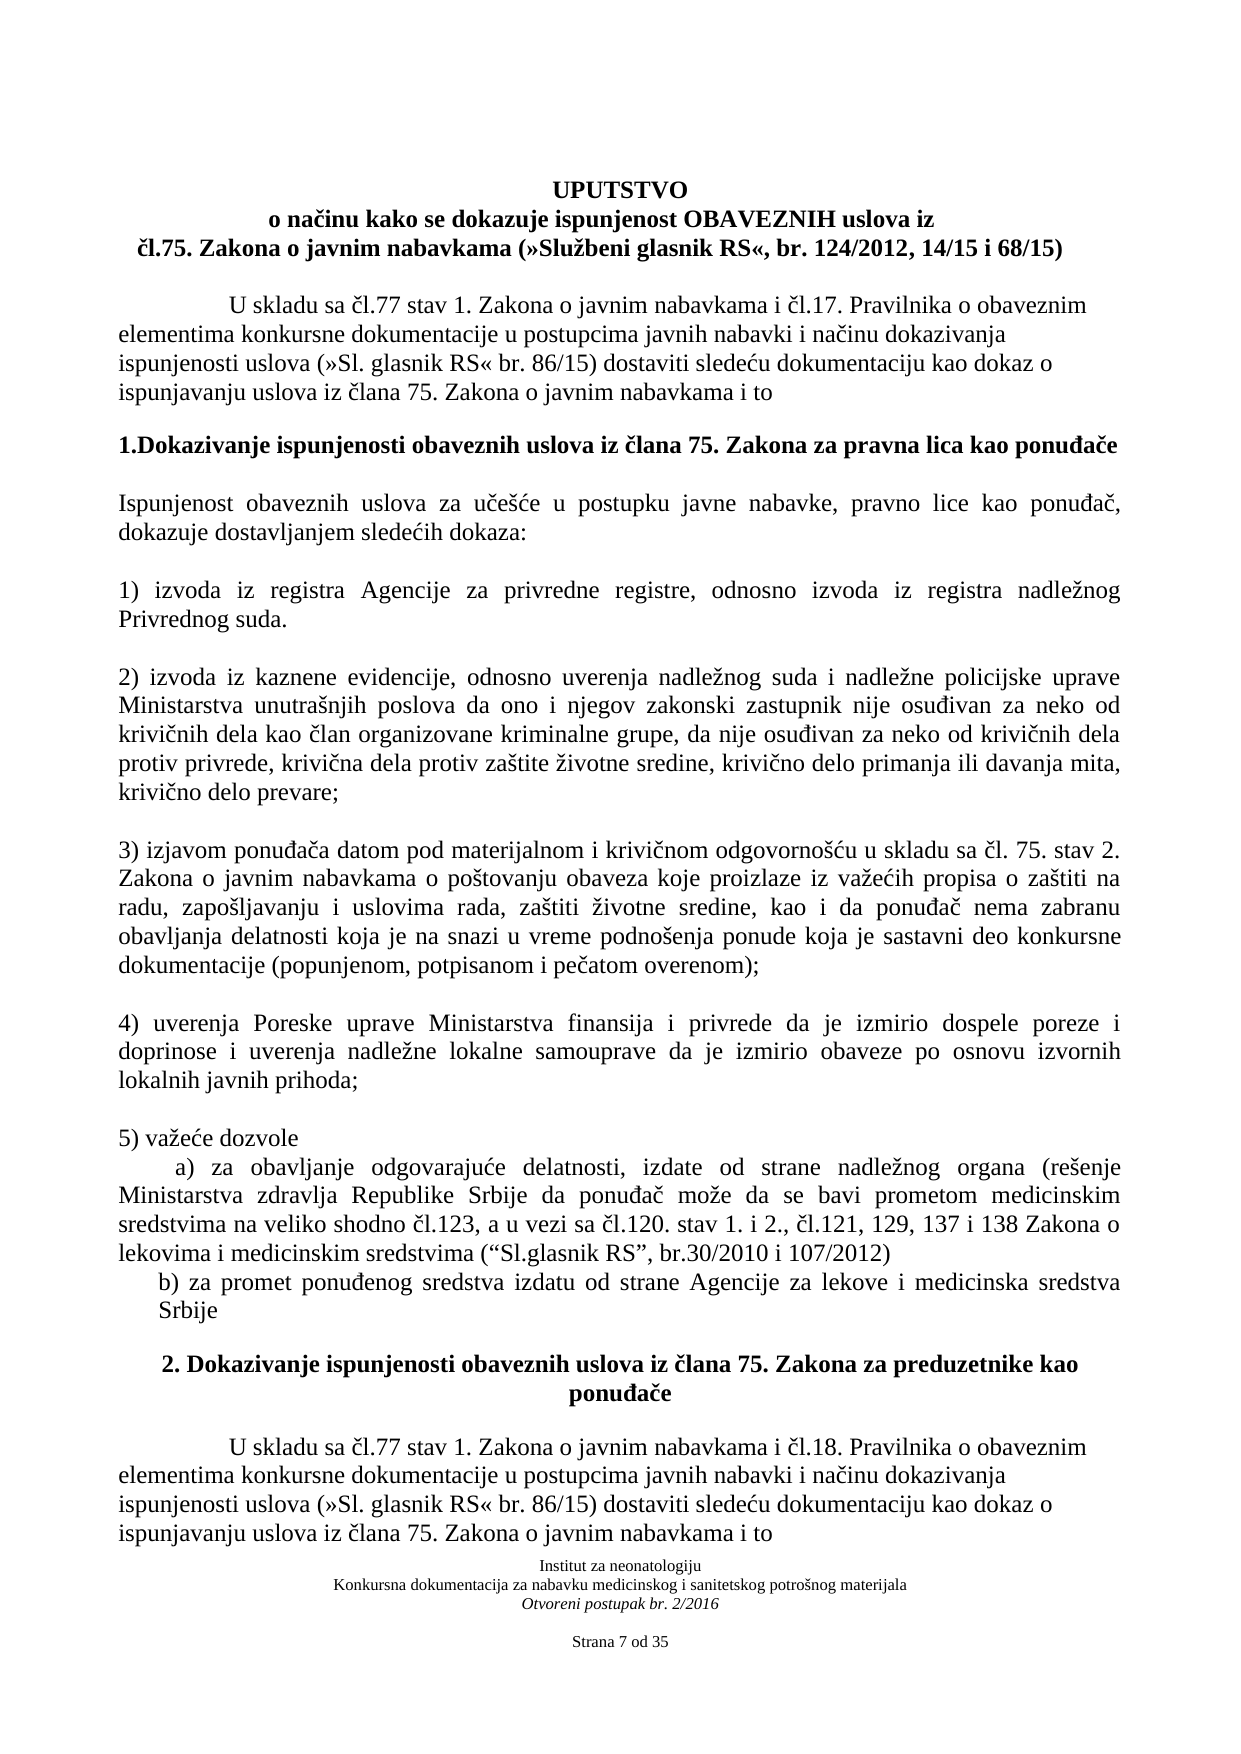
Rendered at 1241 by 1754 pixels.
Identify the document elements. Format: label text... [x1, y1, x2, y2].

text UPUTSTVO [118, 176, 1122, 204]
text o načinu kako se dokazuje ispunjenost OBAVEZNIH uslova iz [268, 204, 1122, 233]
text U skladu sa čl.77 stav 1. Zakona o javnim nabavkama i čl.17. Pravilnika o obaveznim [118, 291, 1122, 319]
text čl.75. Zakona o javnim nabavkama (»Službeni glasnik RS«, br. 124/2012, 14/15 i 68/15) [118, 233, 1122, 262]
text 2. Dokazivanje ispunjenosti obaveznih uslova iz člana 75. Zakona za preduzetnike kao ponuđače [118, 1349, 1122, 1407]
text elementima konkursne dokumentacije u postupcima javnih nabavki i načinu dokazivanja ispunjenosti uslova (»Sl. glasnik RS« br. 86/15) dostaviti sledeću dokumentaciju kao dokaz o ispunjavanju uslova iz člana 75. Zakona o javnim nabavkama i to [118, 1461, 1122, 1547]
text Ispunjenost obaveznih uslova za učešće u postupku javne nabavke, pravno lice kao ponuđač, dokazuje dostavljanjem sledećih dokaza: [118, 488, 1122, 546]
text 1) izvoda iz registra Agencije za privredne registre, odnosno izvoda iz registra nadležnog Privrednog suda. [118, 575, 1122, 633]
text U skladu sa čl.77 stav 1. Zakona o javnim nabavkama i čl.18. Pravilnika o obaveznim [118, 1432, 1122, 1461]
text 4) uverenja Poreske uprave Ministarstva finansija i privrede da je izmirio dospele poreze i doprinose i uverenja nadležne lokalne samouprave da je izmirio obaveze po osnovu izvornih lokalnih javnih prihoda; [118, 1008, 1122, 1094]
text b) za promet ponuđenog sredstva izdatu od strane Agencije za lekove i medicinska sredstva Srbije [158, 1267, 1122, 1324]
text a) za obavljanje odgovarajuće delatnosti, izdate od strane nadležnog organa (rešenje Ministarstva zdravlja Republike Srbije da ponuđač može da se bavi prometom medicinskim sredstvima na veliko shodno čl.123, a u vezi sa čl.120. stav 1. i 2., čl.121, 129, 137 i 138 Zakona o lekovima i medicinskim sredstvima (“Sl.glasnik RS”, br.30/2010 i 107/2012) [118, 1152, 1122, 1267]
text 3) izjavom ponuđača datom pod materijalnom i krivičnom odgovornošću u skladu sa čl. 75. stav 2. Zakona o javnim nabavkama o poštovanju obaveza koje proizlaze iz važećih propisa o zaštiti na radu, zapošljavanju i uslovima rada, zaštiti životne sredine, kao i da ponuđač nema zabranu obavljanja delatnosti koja je na snazi u vreme podnošenja ponude koja je sastavni deo konkursne dokumentacije (popunjenom, potpisanom i pečatom overenom); [118, 835, 1122, 978]
text elementima konkursne dokumentacije u postupcima javnih nabavki i načinu dokazivanja ispunjenosti uslova (»Sl. glasnik RS« br. 86/15) dostaviti sledeću dokumentaciju kao dokaz o ispunjavanju uslova iz člana 75. Zakona o javnim nabavkama i to [118, 319, 1122, 406]
text 1.Dokazivanje ispunjenosti obaveznih uslova iz člana 75. Zakona za pravna lica kao ponuđače [118, 431, 1122, 459]
text 5) važeće dozvole [118, 1123, 1122, 1152]
text 2) izvoda iz kaznene evidencije, odnosno uverenja nadležnog suda i nadležne policijske uprave Ministarstva unutrašnjih poslova da ono i njegov zakonski zastupnik nije osuđivan za neko od krivičnih dela kao član organizovane kriminalne grupe, da nije osuđivan za neko od krivičnih dela protiv privrede, krivična dela protiv zaštite životne sredine, krivično delo primanja ili davanja mita, krivično delo prevare; [118, 662, 1122, 806]
